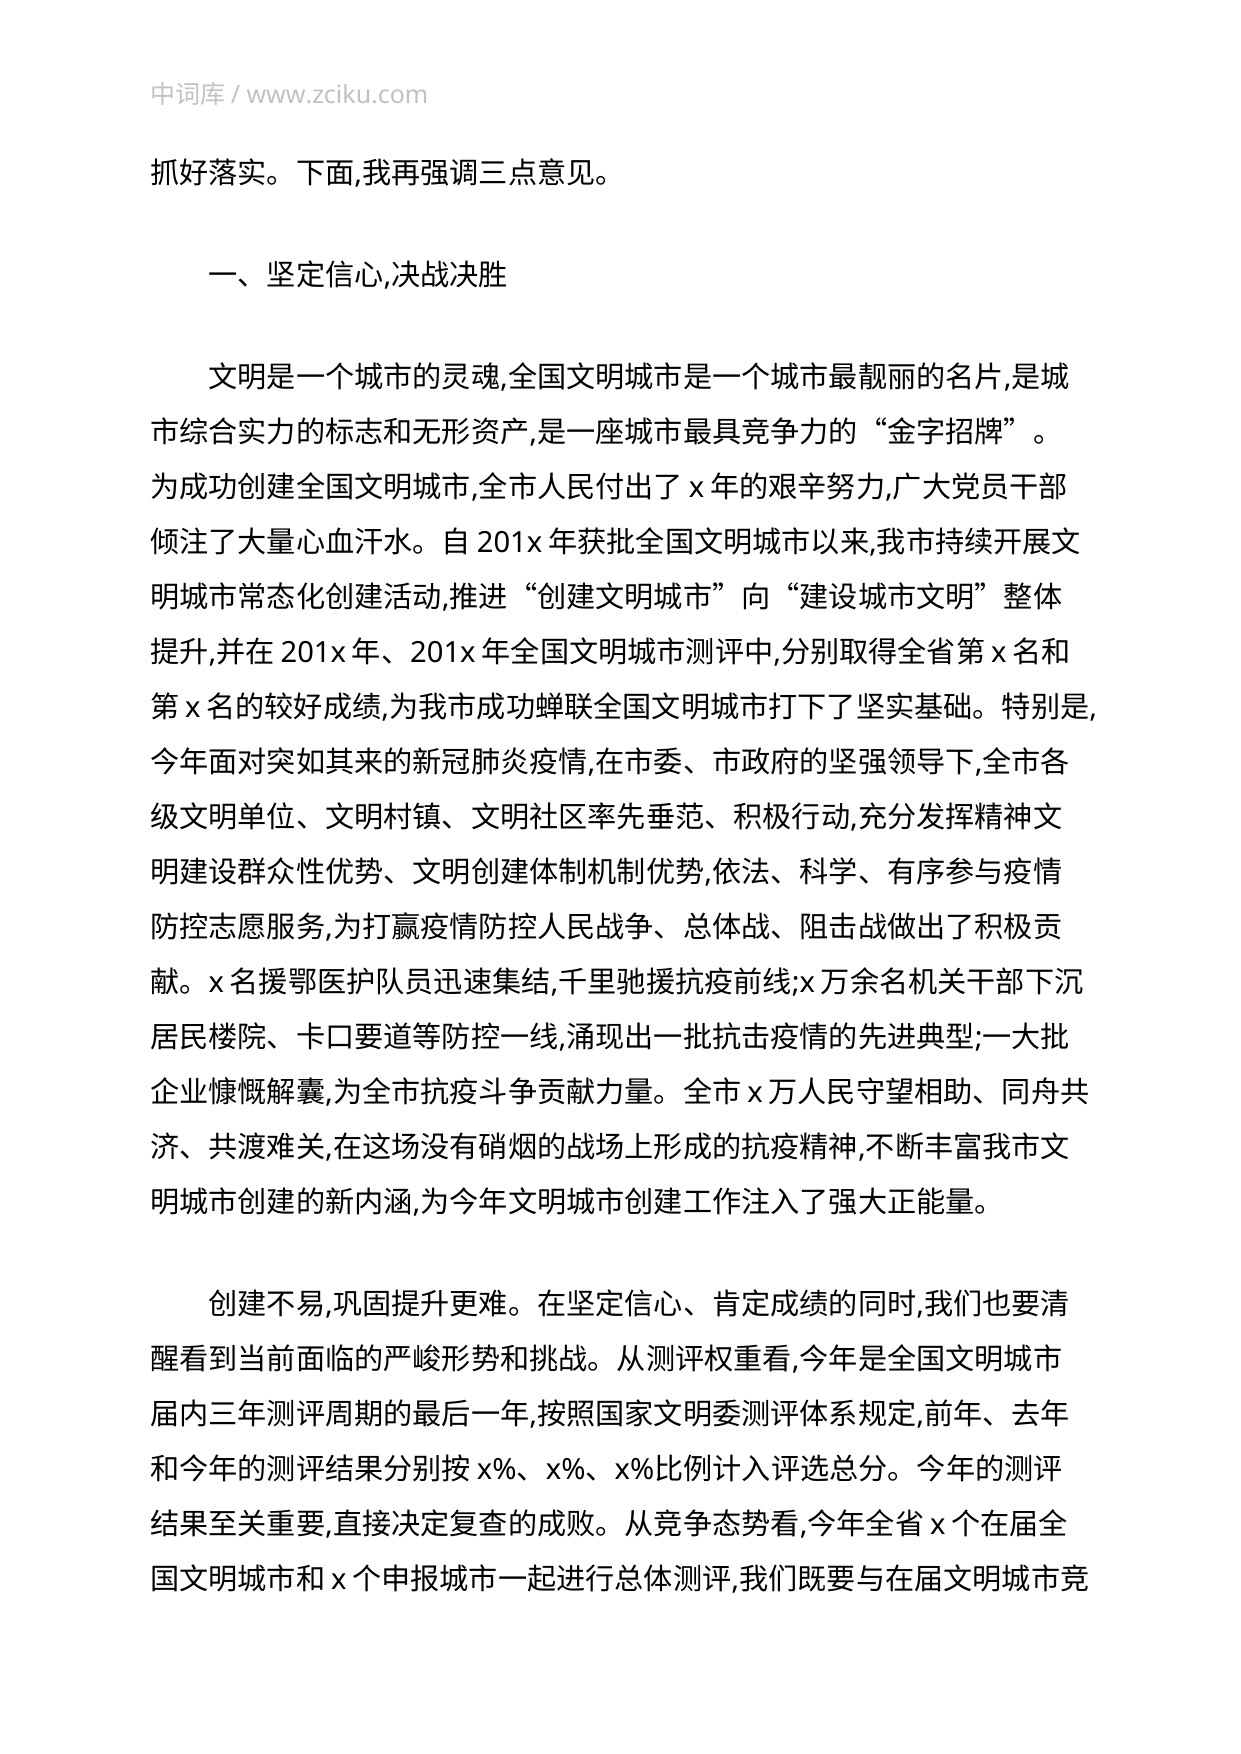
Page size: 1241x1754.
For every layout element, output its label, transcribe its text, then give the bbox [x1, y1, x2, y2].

text 文明是一个城市的灵魂,全国文明城市是一个城市最靓丽的名片,是城市综合实力的标志和无形资产,是一座城市最具竞争力的“金字招牌”。为成功创建全国文明城市,全市人民付出了x年的艰辛努力,广大党员干部倾注了大量心血汗水。自201x年获批全国文明城市以来,我市持续开展文明城市常态化创建活动,推进“创建文明城市”向“建设城市文明”整体提升,并在201x年、201x年全国文明城市测评中,分别取得全省第x名和第x名的较好成绩,为我市成功蝉联全国文明城市打下了坚实基础。特别是,今年面对突如其来的新冠肺炎疫情,在市委、市政府的坚强领导下,全市各级文明单位、文明村镇、文明社区率先垂范、积极行动,充分发挥精神文明建设群众性优势、文明创建体制机制优势,依法、科学、有序参与疫情防控志愿服务,为打赢疫情防控人民战争、总体战、阻击战做出了积极贡献。x名援鄂医护队员迅速集结,千里驰援抗疫前线;x万余名机关干部下沉居民楼院、卡口要道等防控一线,涌现出一批抗击疫情的先进典型;一大批企业慷慨解囊,为全市抗疫斗争贡献力量。全市x万人民守望相助、同舟共济、共渡难关,在这场没有硝烟的战场上形成的抗疫精神,不断丰富我市文明城市创建的新内涵,为今年文明城市创建工作注入了强大正能量。 [150, 354, 1090, 1221]
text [150, 150, 1090, 192]
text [150, 1281, 1090, 1598]
text 一、坚定信心,决战决胜 [150, 252, 1090, 294]
